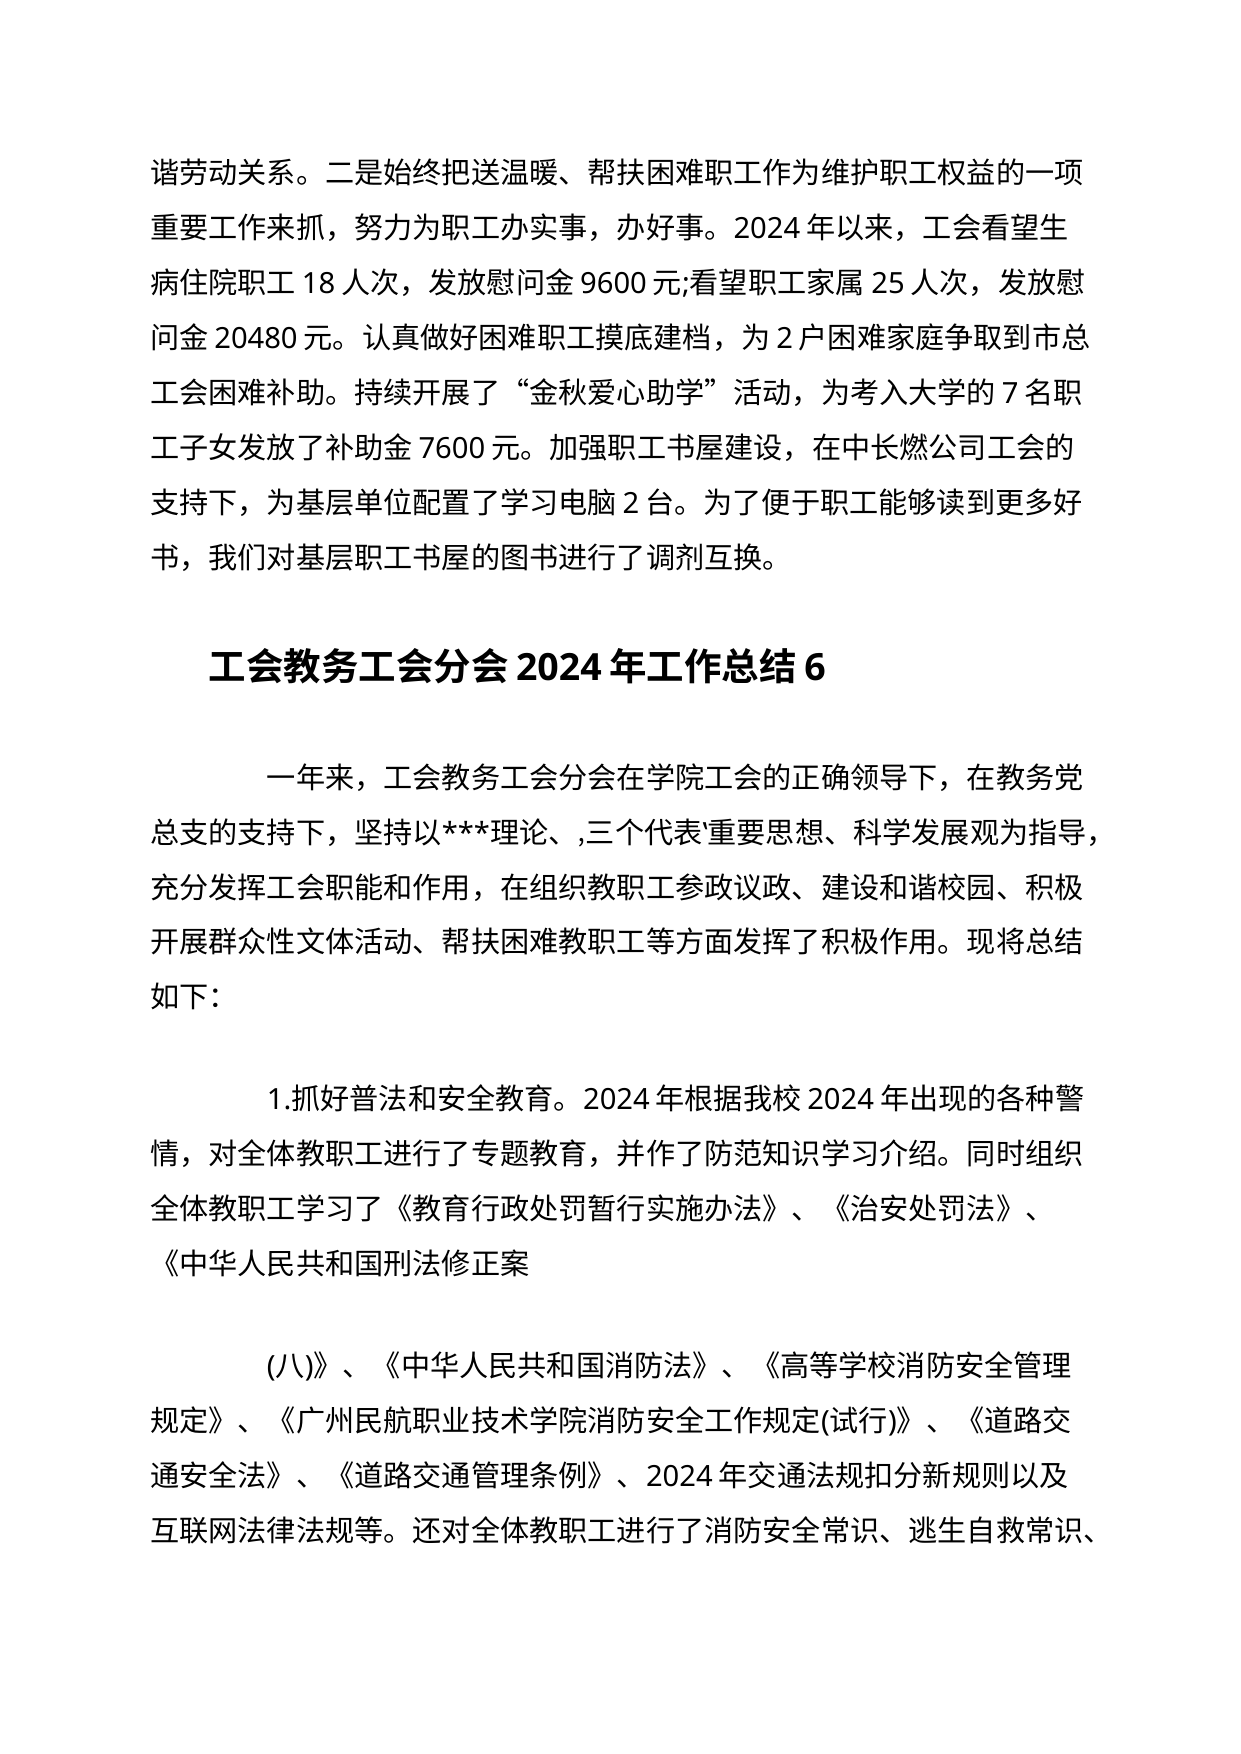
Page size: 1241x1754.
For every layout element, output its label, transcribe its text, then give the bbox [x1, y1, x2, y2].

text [150, 150, 1090, 577]
text 1.抓好普法和安全教育。2024年根据我校2024年出现的各种警情，对全体教职工进行了专题教育，并作了防范知识学习介绍。同时组织全体教职工学习了《教育行政处罚暂行实施办法》、《治安处罚法》、《中华人民共和国刑法修正案 [150, 1076, 1090, 1283]
text 一年来，工会教务工会分会在学院工会的正确领导下，在教务党总支的支持下，坚持以***理论、‚三个代表‛重要思想、科学发展观为指导，充分发挥工会职能和作用，在组织教职工参政议政、建设和谐校园、积极开展群众性文体活动、帮扶困难教职工等方面发挥了积极作用。现将总结如下： [150, 754, 1090, 1016]
text 工会教务工会分会2024年工作总结6 [150, 637, 1090, 691]
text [150, 1342, 1090, 1549]
